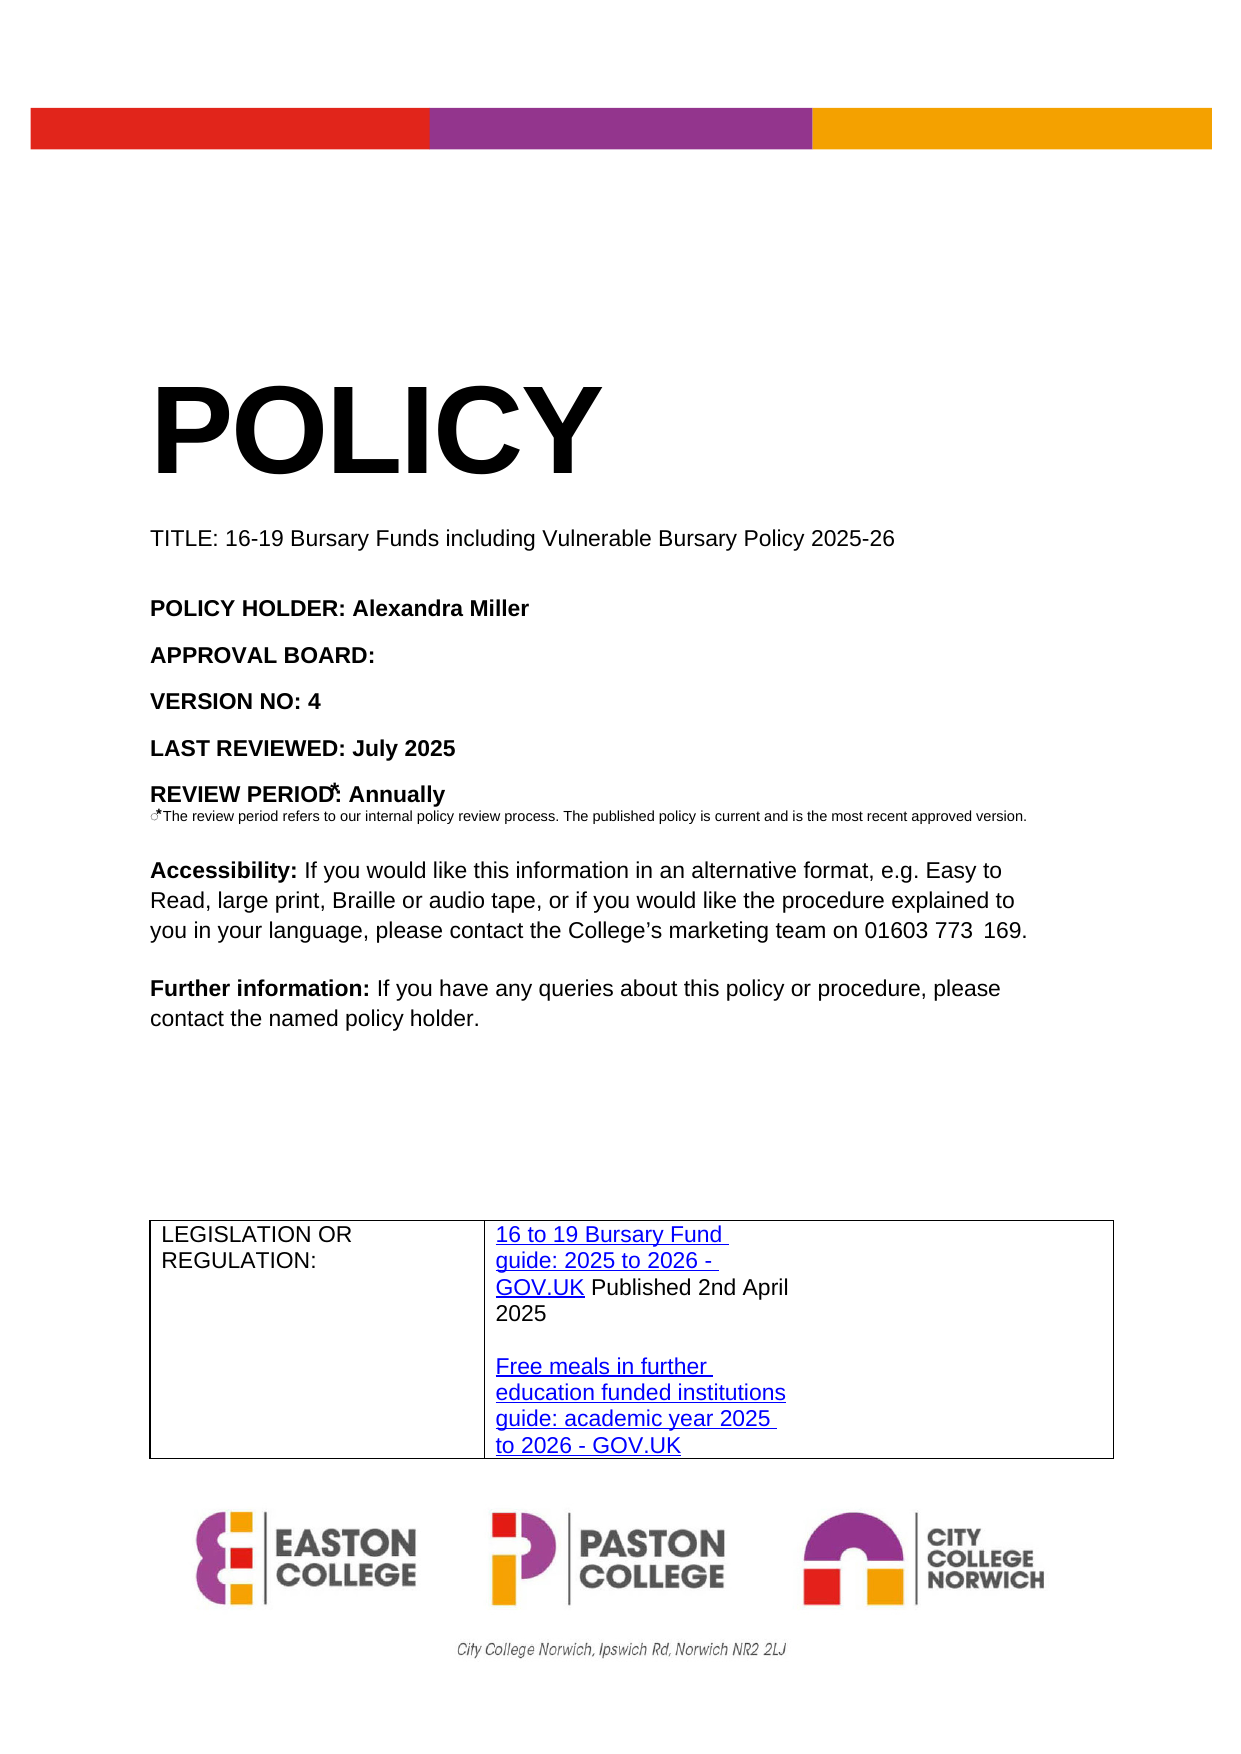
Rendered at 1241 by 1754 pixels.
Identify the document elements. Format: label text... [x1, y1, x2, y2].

text Accessibility: If you would like this information in an alternative format, e.g. Easy to Read, large print, Braille or audio tape, or if you would like the procedure explained to you in your language, please contact the College’s marketing team on 01603 773 169. [150, 857, 1037, 944]
picture [150, 1479, 1091, 1679]
text POLICY HOLDER: Alexandra Miller [150, 595, 1090, 622]
table_header LEGISLATION OR REGULATION: [151, 1221, 484, 1458]
text LAST REVIEWED: July 2025 [150, 735, 1090, 761]
text TITLE: 16-19 Bursary Funds including Vulnerable Bursary Policy 2025-26 [150, 525, 1090, 551]
text VERSION NO: 4 [150, 688, 1090, 715]
text APPROVAL BOARD: [150, 642, 1090, 668]
text Further information: If you have any queries about this policy or procedure, please contact the named policy holder. [150, 975, 1039, 1032]
text ⃰ The review period refers to our internal policy review process. The published policy is current and is the most recent approved version. [150, 808, 1090, 824]
title POLICY [150, 373, 1090, 498]
text REVIEW PERIOD⃰: Annually [150, 781, 1090, 808]
